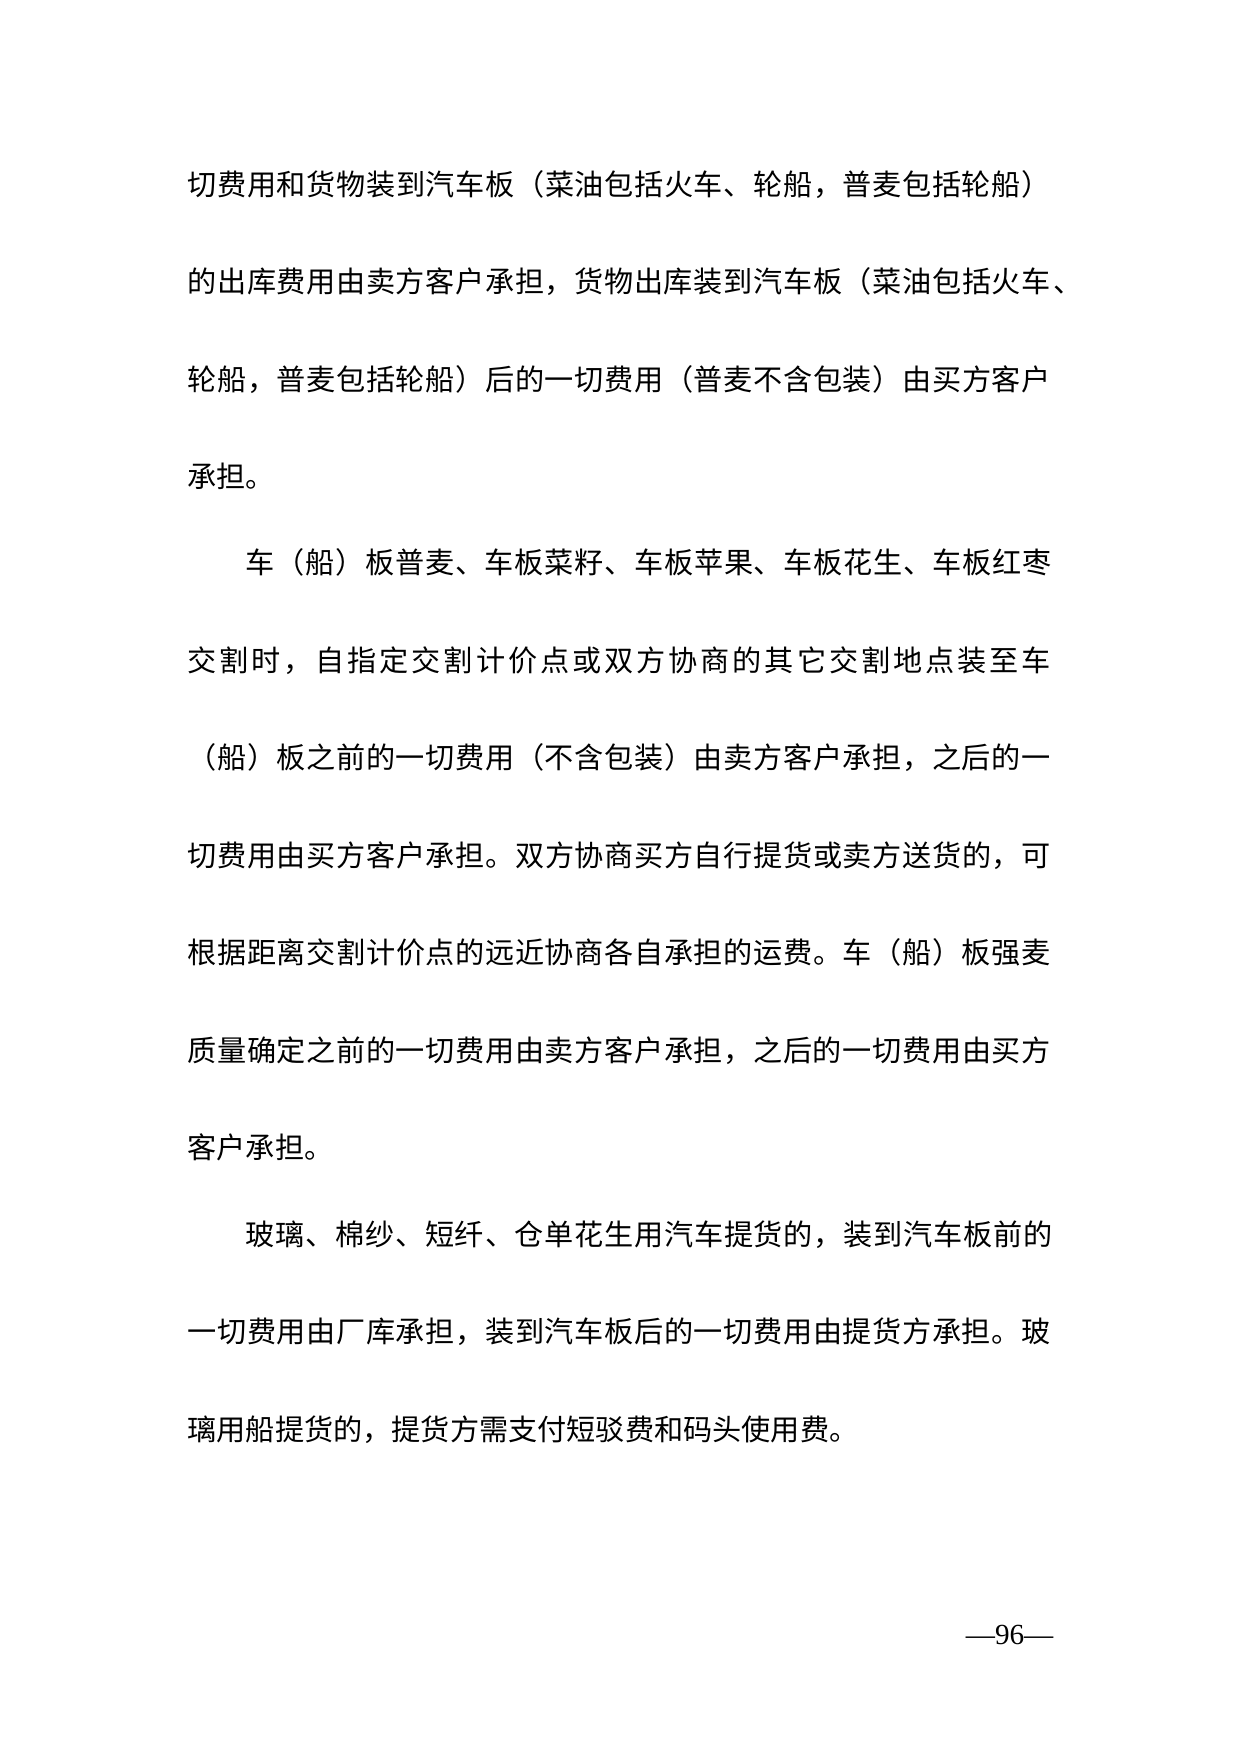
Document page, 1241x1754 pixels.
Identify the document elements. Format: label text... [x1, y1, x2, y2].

text 车（船）板普麦、车板菜籽、车板苹果、车板花生、车板红枣交割时，自指定交割计价点或双方协商的其它交割地点装至车（船）板之前的一切费用（不含包装）由卖方客户承担，之后的一切费用由买方客户承担。双方协商买方自行提货或卖方送货的，可根据距离交割计价点的远近协商各自承担的运费。车（船）板强麦质量确定之前的一切费用由卖方客户承担，之后的一切费用由买方客户承担。 [187, 529, 1053, 1179]
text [187, 150, 1053, 507]
text 玻璃、棉纱、短纤、仓单花生用汽车提货的，装到汽车板前的一切费用由厂库承担，装到汽车板后的一切费用由提货方承担。玻璃用船提货的，提货方需支付短驳费和码头使用费。 [187, 1200, 1053, 1460]
